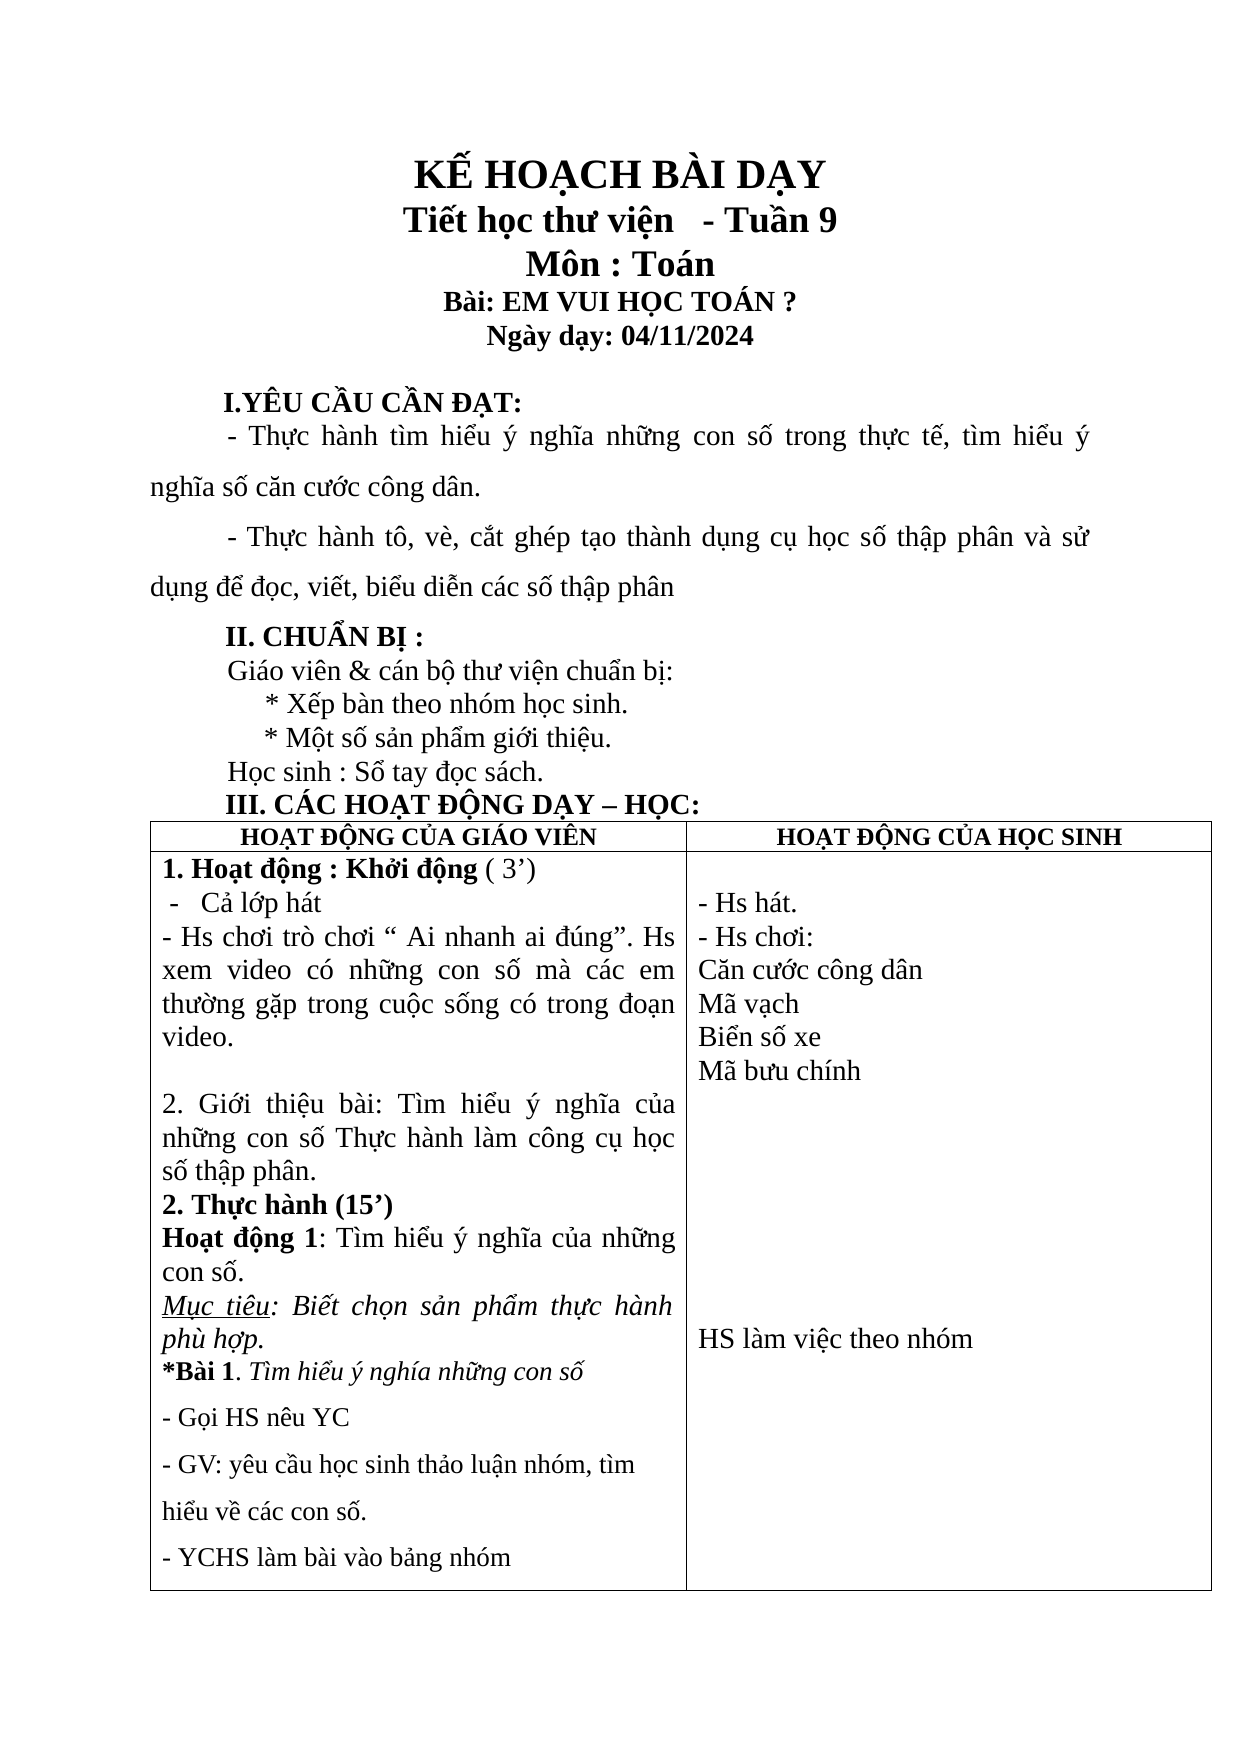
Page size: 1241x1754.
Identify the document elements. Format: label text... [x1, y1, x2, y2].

text Ngày dạy: 04/11/2024 [150, 318, 1090, 351]
table_header HOẠT ĐỘNG CỦA HỌC SINH [687, 822, 1211, 851]
table_header HOẠT ĐỘNG CỦA GIÁO VIÊN [151, 822, 686, 851]
text * Xếp bàn theo nhóm học sinh. [264, 687, 1090, 720]
text I.YÊU CẦU CẦN ĐẠT: [150, 385, 1090, 418]
text Học sinh : Sổ tay đọc sách. [227, 754, 1090, 787]
text II. CHUẨN BỊ : [150, 619, 1090, 653]
text Bài: EM VUI HỌC TOÁN ? [150, 284, 1090, 318]
text - Thực hành tìm hiểu ý nghĩa những con số trong thực tế, tìm hiểu ý nghĩa số căn cước công dân. [150, 418, 1090, 502]
text Giáo viên & cán bộ thư viện chuẩn bị: [227, 653, 1090, 687]
text KẾ HOẠCH BÀI DẠY [150, 150, 1090, 198]
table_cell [151, 852, 686, 1589]
text III. CÁC HOẠT ĐỘNG DẠY – HỌC: [150, 787, 1090, 821]
text Tiết học thư viện - Tuần 9 [150, 198, 1090, 241]
text - Thực hành tô, vè, cắt ghép tạo thành dụng cụ học số thập phân và sử dụng để đọc, viết, biểu diễn các số thập phân [150, 519, 1090, 603]
text * Một số sản phẩm giới thiệu. [227, 720, 1090, 754]
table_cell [687, 852, 1211, 1589]
text Môn : Toán [150, 241, 1090, 284]
